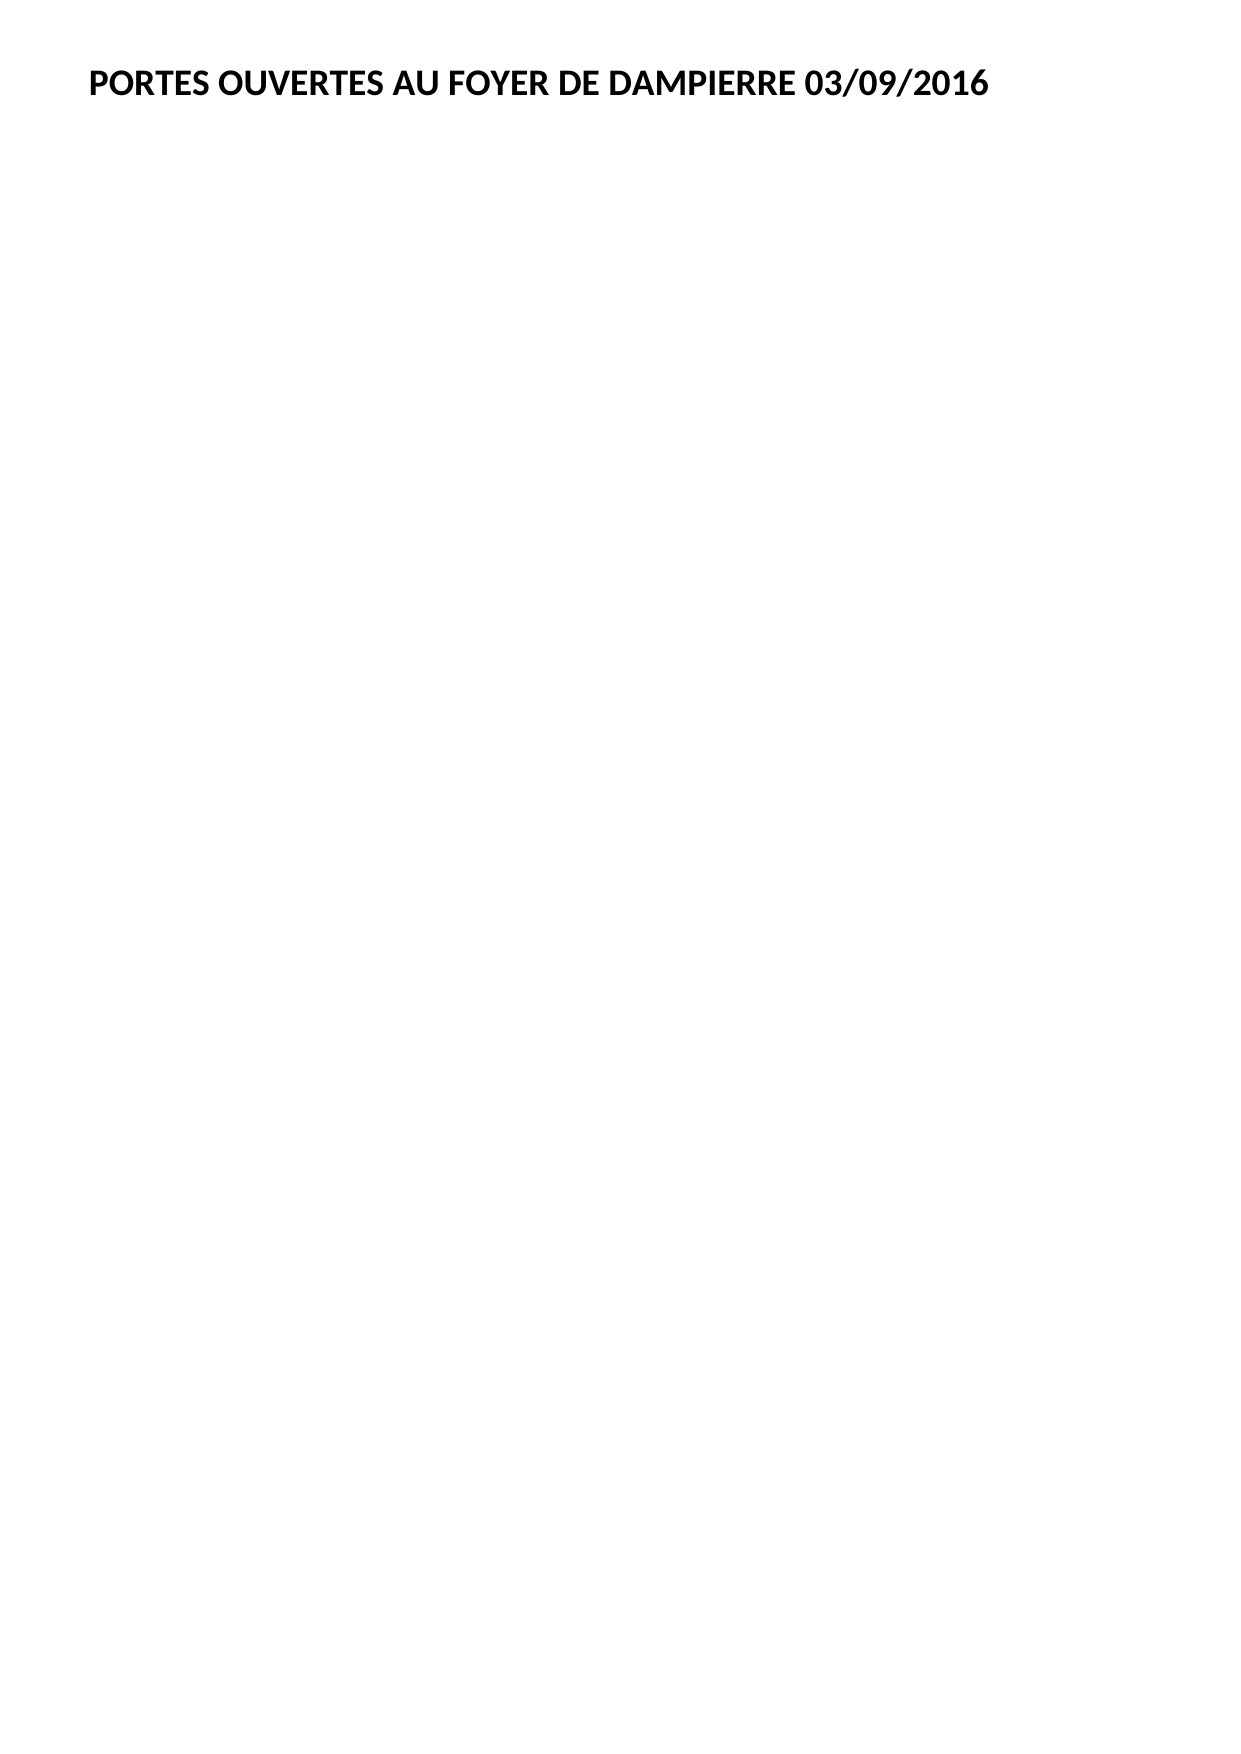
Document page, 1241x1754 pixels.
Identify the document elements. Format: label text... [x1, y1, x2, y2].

text PORTES OUVERTES AU FOYER DE DAMPIERRE 03/09/2016 [89, 59, 1152, 105]
